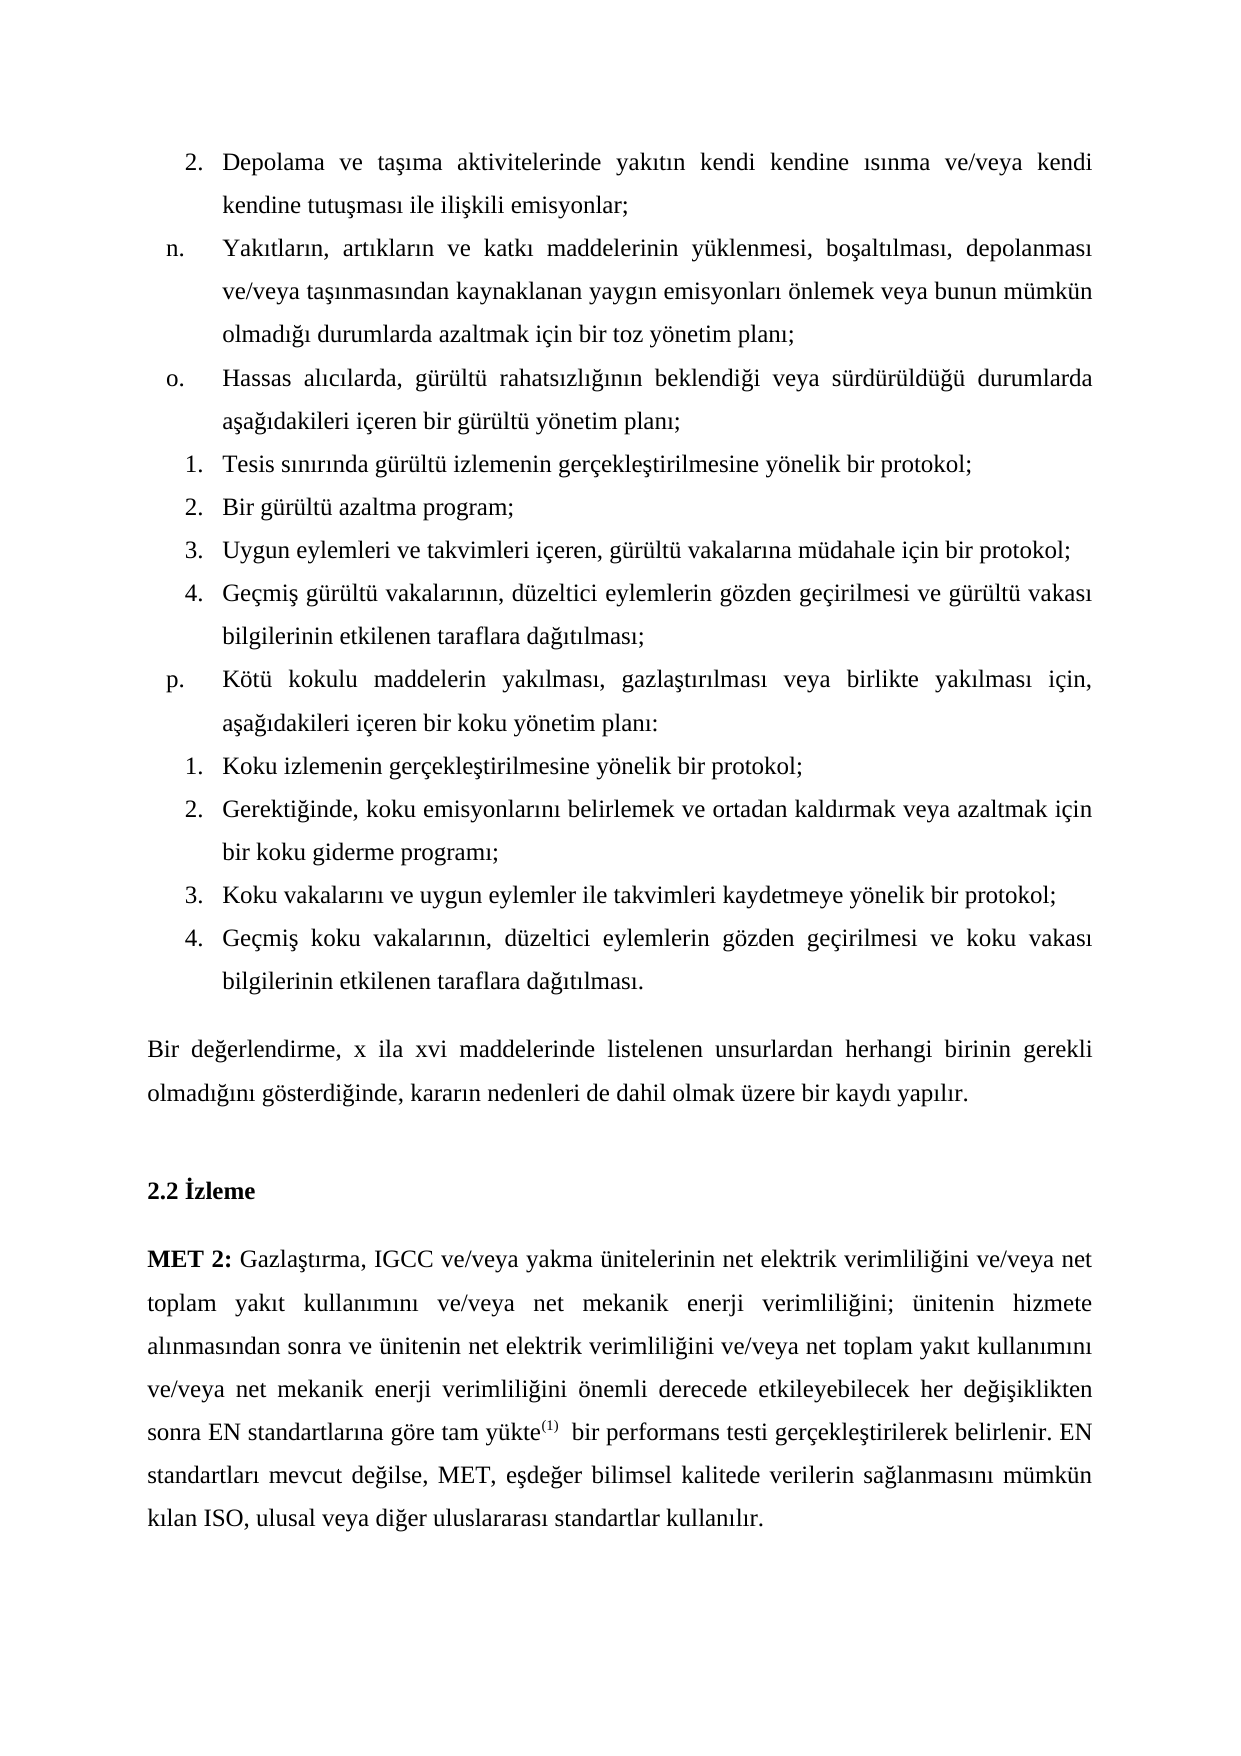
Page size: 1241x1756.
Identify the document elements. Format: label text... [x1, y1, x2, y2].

list Uygun eylemleri ve takvimleri içeren, gürültü vakalarına müdahale için bir protokol; [184, 535, 1093, 564]
list Koku izlemenin gerçekleştirilmesine yönelik bir protokol; [184, 751, 1093, 779]
list Kötü kokulu maddelerin yakılması, gazlaştırılması veya birlikte yakılması için, aşağıdakileri içeren bir koku yönetim planı: [184, 664, 1093, 736]
list Geçmiş gürültü vakalarının, düzeltici eylemlerin gözden geçirilmesi ve gürültü vakası bilgilerinin etkilenen taraflara dağıtılması; [184, 578, 1093, 650]
list Yakıtların, artıkların ve katkı maddelerinin yüklenmesi, boşaltılması, depolanması ve/veya taşınmasından kaynaklanan yaygın emisyonları önlemek veya bunun mümkün olmadığı durumlarda azaltmak için bir toz yönetim planı; [184, 233, 1093, 348]
list Koku vakalarını ve uygun eylemler ile takvimleri kaydetmeye yönelik bir protokol; [184, 880, 1093, 909]
list Geçmiş koku vakalarının, düzeltici eylemlerin gözden geçirilmesi ve koku vakası bilgilerinin etkilenen taraflara dağıtılması. [184, 923, 1093, 995]
text MET 2: Gazlaştırma, IGCC ve/veya yakma ünitelerinin net elektrik verimliliğini ve/veya net toplam yakıt kullanımını ve/veya net mekanik enerji verimliliğini; ünitenin hizmete alınmasından sonra ve ünitenin net elektrik verimliliğini ve/veya net toplam yakıt kullanımını ve/veya net mekanik enerji verimliliğini önemli derecede etkileyebilecek her değişiklikten sonra EN standartlarına göre tam yükte(1) bir performans testi gerçekleştirilerek belirlenir. EN standartları mevcut değilse, MET, eşdeğer bilimsel kalitede verilerin sağlanmasını mümkün kılan ISO, ulusal veya diğer uluslararası standartlar kullanılır. [147, 1244, 1093, 1532]
list Tesis sınırında gürültü izlemenin gerçekleştirilmesine yönelik bir protokol; [184, 449, 1093, 478]
list Gerektiğinde, koku emisyonlarını belirlemek ve ortadan kaldırmak veya azaltmak için bir koku giderme programı; [184, 794, 1093, 866]
list Hassas alıcılarda, gürültü rahatsızlığının beklendiği veya sürdürüldüğü durumlarda aşağıdakileri içeren bir gürültü yönetim planı; [184, 363, 1093, 434]
list Depolama ve taşıma aktivitelerinde yakıtın kendi kendine ısınma ve/veya kendi kendine tutuşması ile ilişkili emisyonlar; [184, 147, 1093, 219]
text Bir değerlendirme, x ila xvi maddelerinde listelenen unsurlardan herhangi birinin gerekli olmadığını gösterdiğinde, kararın nedenleri de dahil olmak üzere bir kaydı yapılır. [147, 1034, 1093, 1106]
list Bir gürültü azaltma program; [184, 492, 1093, 521]
subtitle İzleme [147, 1176, 1093, 1205]
